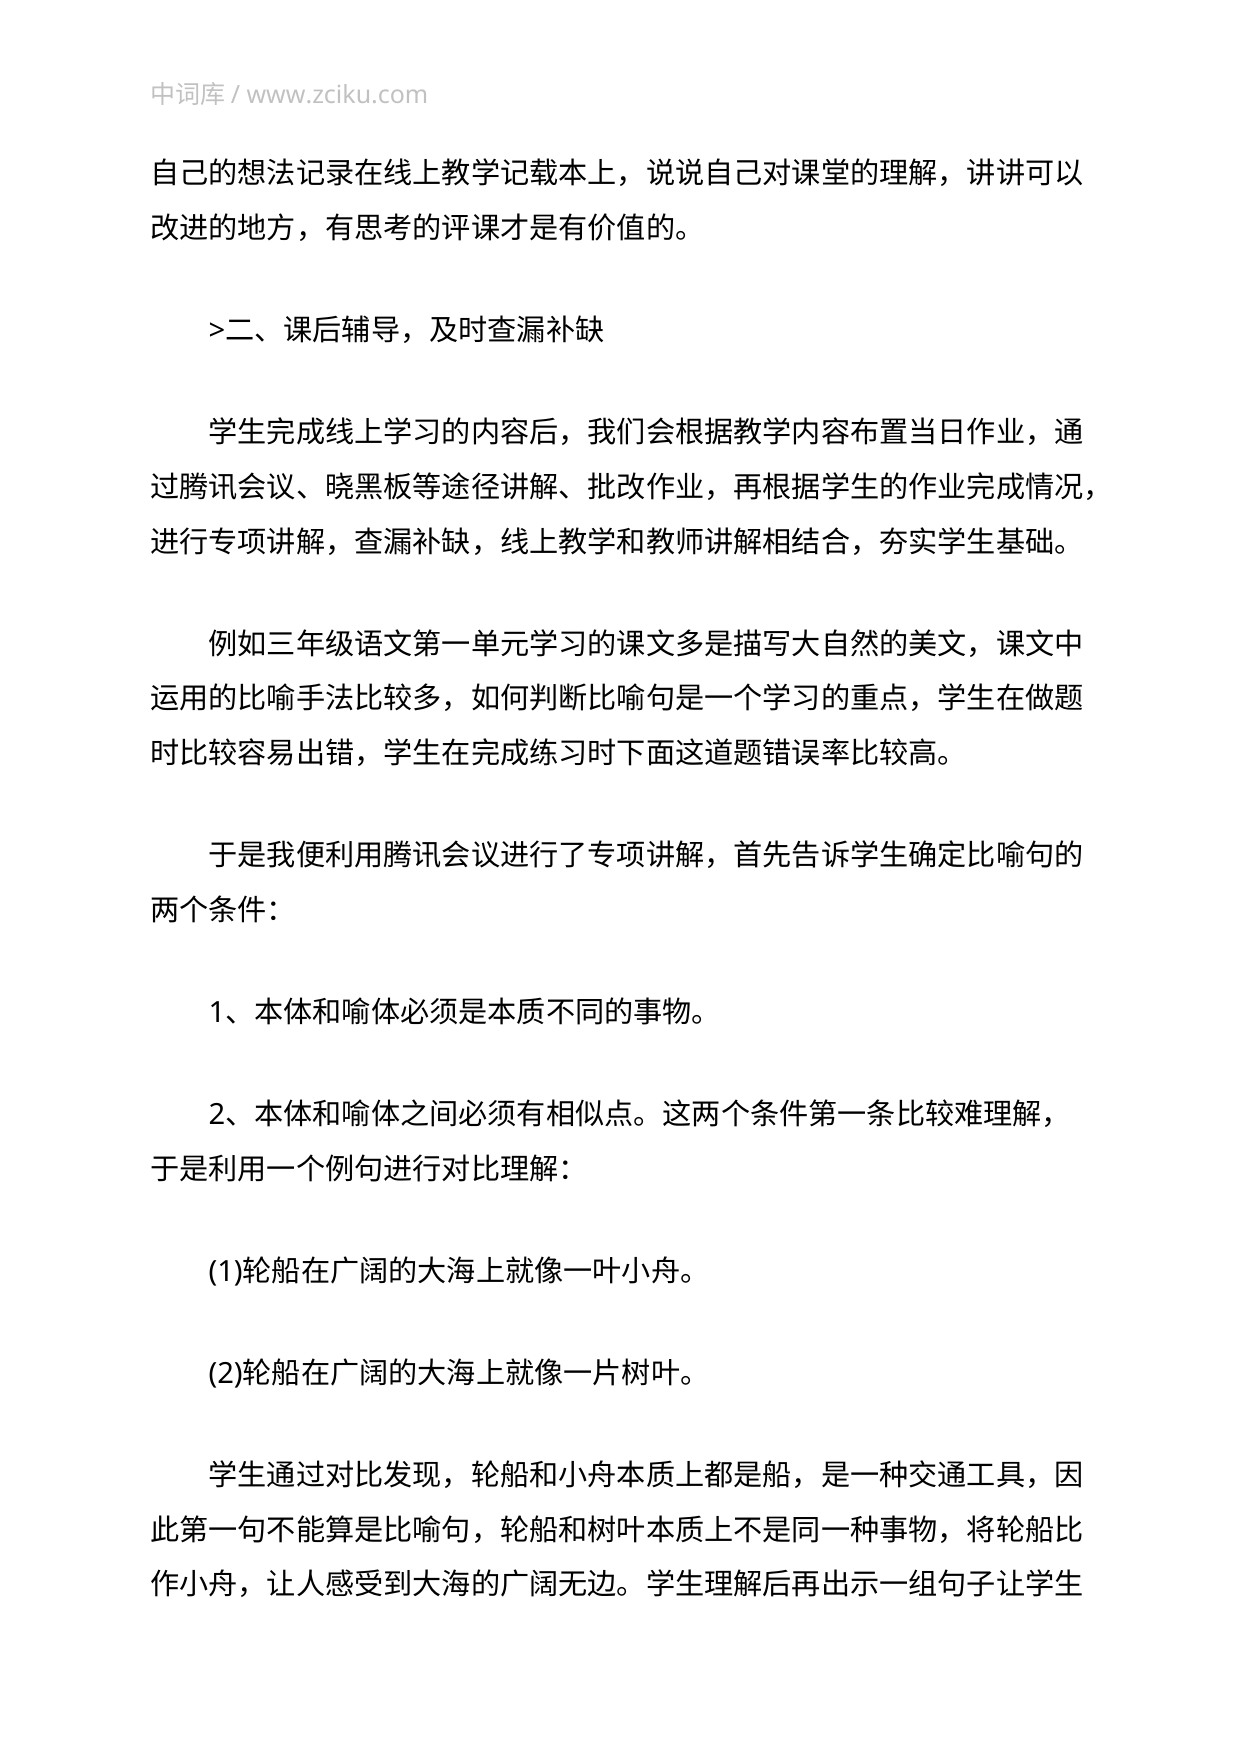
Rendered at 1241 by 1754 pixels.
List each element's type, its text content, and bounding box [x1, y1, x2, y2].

text 于是我便利用腾讯会议进行了专项讲解，首先告诉学生确定比喻句的两个条件： [150, 832, 1090, 929]
text >二、课后辅导，及时查漏补缺 [150, 307, 1090, 349]
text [150, 1451, 1090, 1603]
text (2)轮船在广阔的大海上就像一片树叶。 [150, 1349, 1090, 1392]
text 1、本体和喻体必须是本质不同的事物。 [150, 988, 1090, 1031]
text 2、本体和喻体之间必须有相似点。这两个条件第一条比较难理解，于是利用一个例句进行对比理解： [150, 1090, 1090, 1188]
text (1)轮船在广阔的大海上就像一叶小舟。 [150, 1247, 1090, 1289]
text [150, 150, 1090, 247]
text 例如三年级语文第一单元学习的课文多是描写大自然的美文，课文中运用的比喻手法比较多，如何判断比喻句是一个学习的重点，学生在做题时比较容易出错，学生在完成练习时下面这道题错误率比较高。 [150, 620, 1090, 772]
text 学生完成线上学习的内容后，我们会根据教学内容布置当日作业，通过腾讯会议、晓黑板等途径讲解、批改作业，再根据学生的作业完成情况，进行专项讲解，查漏补缺，线上教学和教师讲解相结合，夯实学生基础。 [150, 409, 1090, 561]
